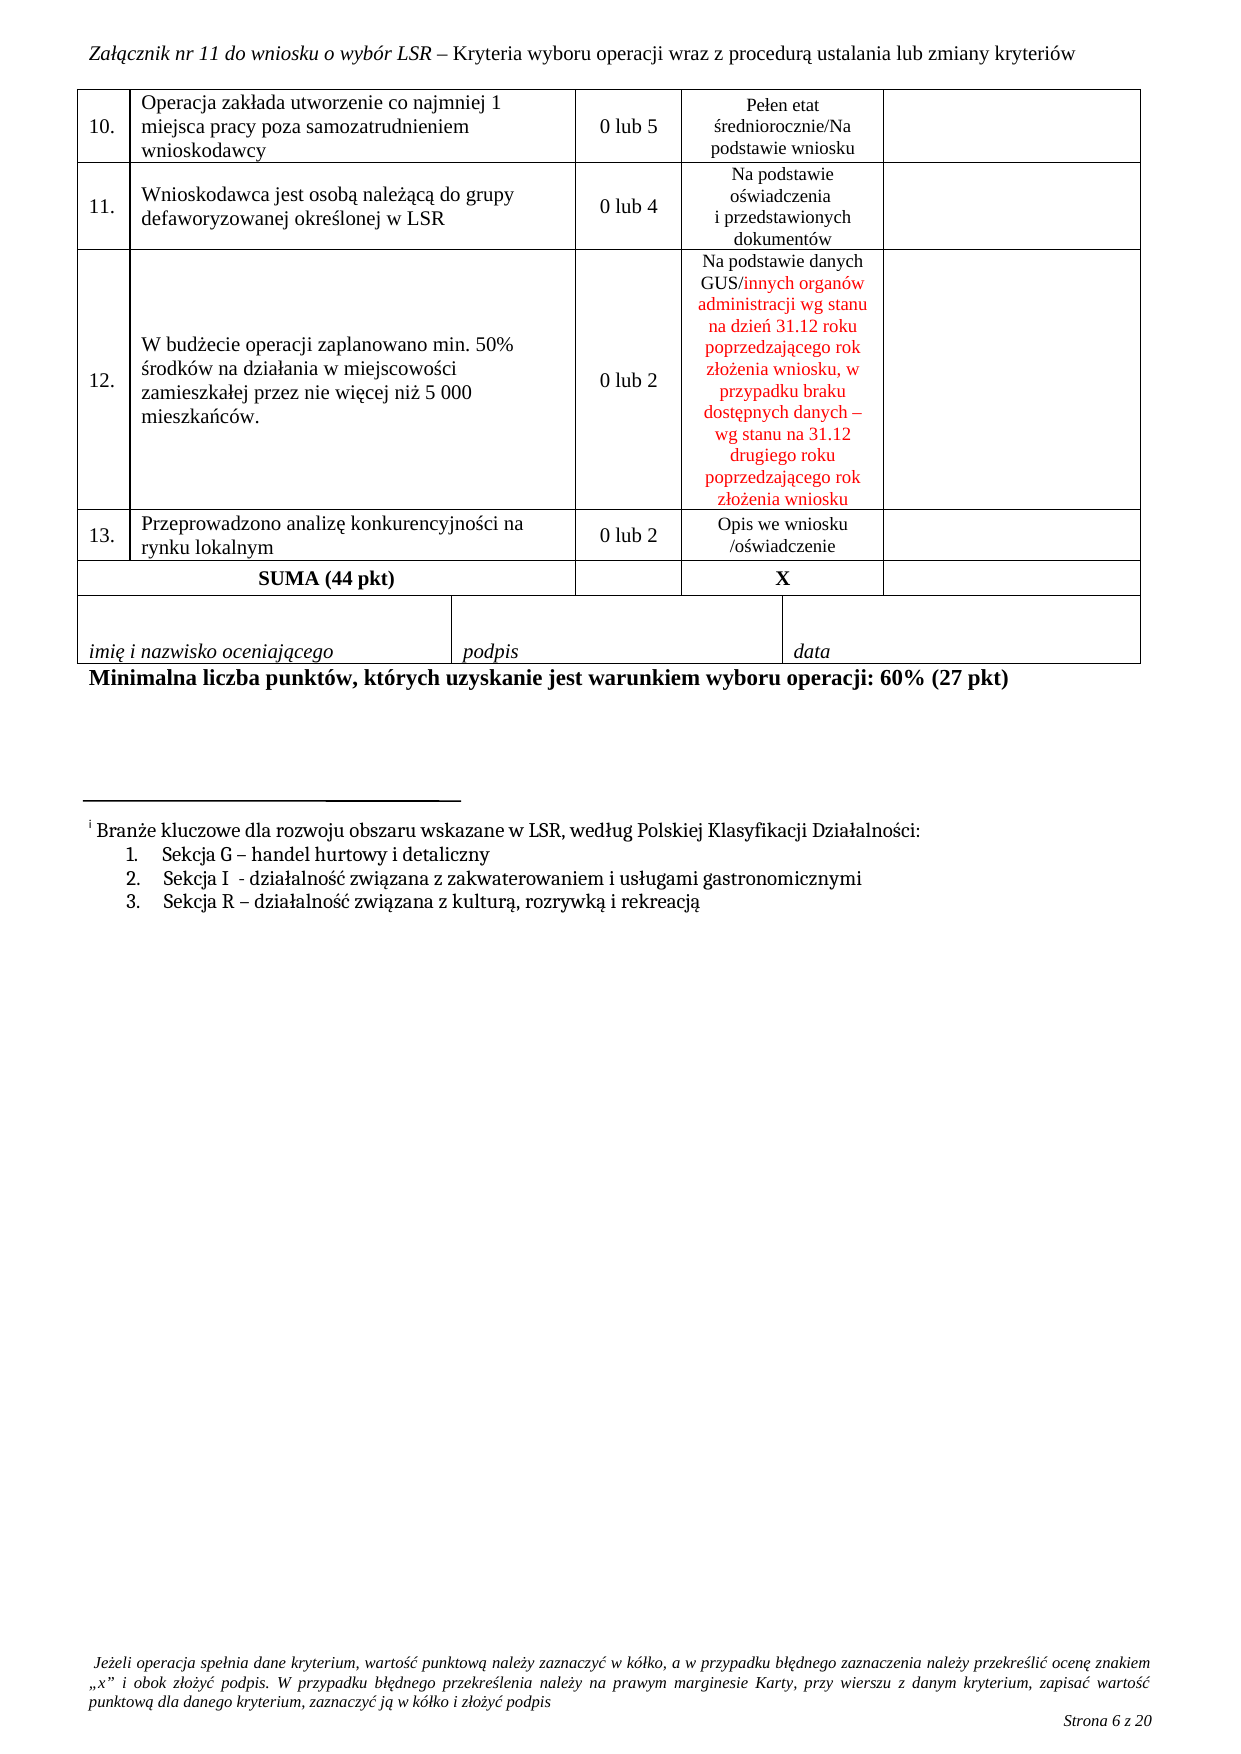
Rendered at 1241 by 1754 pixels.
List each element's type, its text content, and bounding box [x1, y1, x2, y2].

table_cell [78, 163, 129, 249]
table_cell Na podstawie danych GUS/innych organów administracji wg stanu na dzień 31.12 roku poprzedzającego rok złożenia wniosku, w przypadku braku dostępnych danych – wg stanu na 31.12 drugiego roku poprzedzającego rok złożenia wniosku [682, 250, 883, 509]
table_cell SUMA (44 pkt) [78, 561, 575, 595]
table_cell [78, 250, 129, 509]
list Sekcja I - działalność związana z zakwaterowaniem i usługami gastronomicznymi [126, 866, 1152, 890]
table_cell [884, 561, 1140, 595]
table_cell Operacja zakłada utworzenie co najmniej 1 miejsca pracy poza samozatrudnieniem wnioskodawcy [131, 90, 575, 162]
table_cell Pełen etat średniorocznie/Na podstawie wniosku [682, 90, 883, 162]
table_cell Opis we wniosku /oświadczenie [682, 510, 883, 560]
list Sekcja G – handel hurtowy i detaliczny [103, 842, 1152, 866]
table_cell Wnioskodawca jest osobą należącą do grupy defaworyzowanej określonej w LSR [131, 163, 575, 249]
table_cell imię i nazwisko oceniającego [78, 596, 451, 663]
table_cell 0 lub 2 [576, 510, 681, 560]
table_cell [884, 90, 1140, 162]
table_cell 0 lub 2 [576, 250, 681, 509]
table_cell [78, 510, 129, 560]
table_cell data [783, 596, 1140, 663]
table_cell 0 lub 4 [576, 163, 681, 249]
table_cell [884, 163, 1140, 249]
table_cell 0 lub 5 [576, 90, 681, 162]
table_cell [78, 90, 129, 162]
text i Branże kluczowe dla rozwoju obszaru wskazane w LSR, według Polskiej Klasyfikacji Działalności: [89, 817, 1152, 842]
list Sekcja R – działalność związana z kulturą, rozrywką i rekreacją [126, 890, 1152, 914]
table_cell X [682, 561, 883, 595]
table_cell W budżecie operacji zaplanowano min. 50% środków na działania w miejscowości zamieszkałej przez nie więcej niż 5 000 mieszkańców. [131, 250, 575, 509]
table_cell Przeprowadzono analizę konkurencyjności na rynku lokalnym [131, 510, 575, 560]
table_cell [576, 561, 681, 595]
table_cell podpis [452, 596, 782, 663]
table_cell [884, 510, 1140, 560]
text Minimalna liczba punktów, których uzyskanie jest warunkiem wyboru operacji: 60% (27 pkt) [89, 664, 1152, 690]
table_cell [884, 250, 1140, 509]
table_cell Na podstawie oświadczenia i przedstawionych dokumentów [682, 163, 883, 249]
